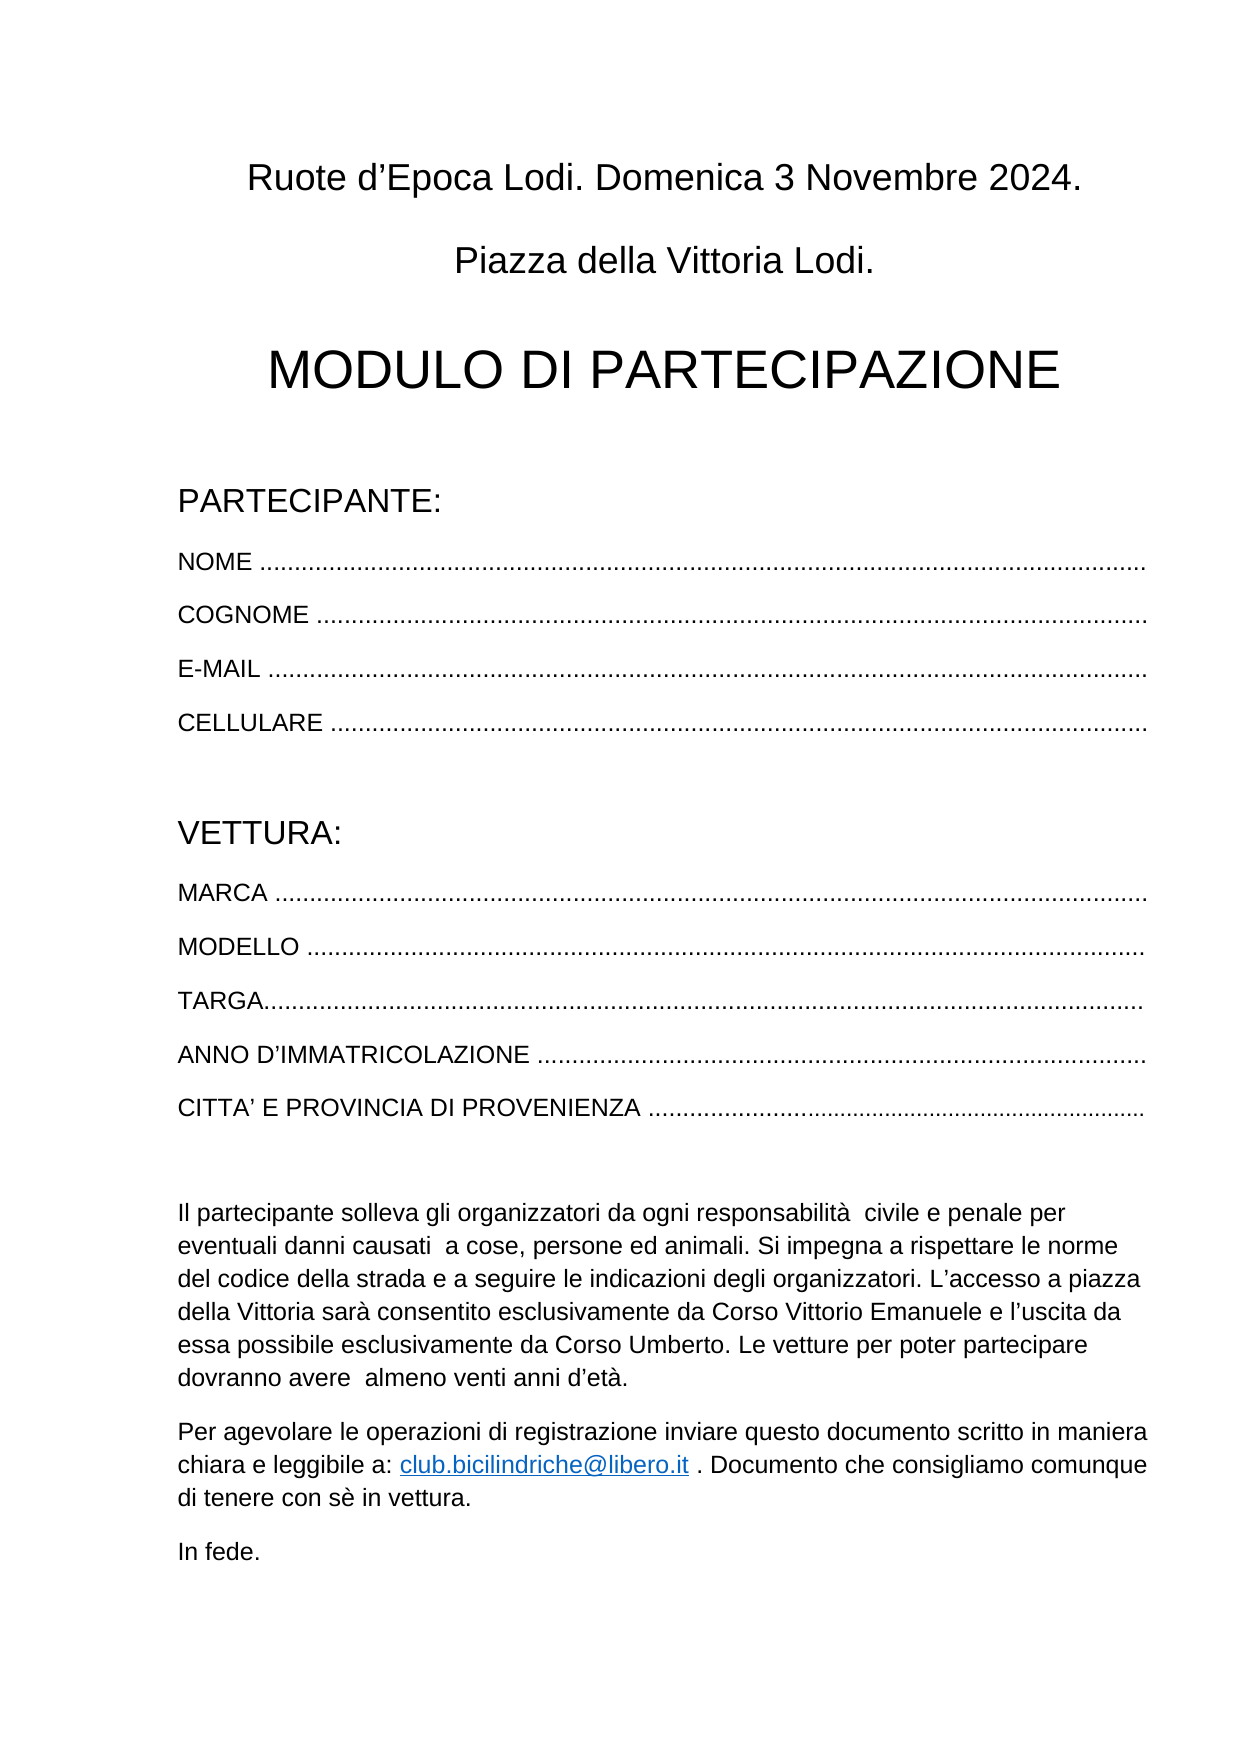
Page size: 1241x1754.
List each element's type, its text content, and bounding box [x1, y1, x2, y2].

text NOME ................................................................................................................................ [177, 547, 1152, 575]
text TARGA............................................................................................................................... [177, 986, 1152, 1014]
subtitle Ruote d’Epoca Lodi. Domenica 3 Novembre 2024. [177, 156, 1152, 199]
text MODELLO ......................................................................................................................... [177, 932, 1152, 961]
text MARCA .............................................................................................................................. [177, 878, 1152, 907]
text Il partecipante solleva gli organizzatori da ogni responsabilità civile e penale per eventuali danni causati a cose, persone ed animali. Si impegna a rispettare le norme del codice della strada e a seguire le indicazioni degli organizzatori. L’accesso a piazza della Vittoria sarà consentito esclusivamente da Corso Vittorio Emanuele e l’uscita da essa possibile esclusivamente da Corso Umberto. Le vetture per poter partecipare dovranno avere almeno venti anni d’età. [177, 1198, 1152, 1392]
text In fede. [177, 1537, 1152, 1566]
text CELLULARE ...................................................................................................................... [177, 708, 1152, 737]
subtitle MODULO DI PARTECIPAZIONE [177, 338, 1152, 400]
text CITTA’ E PROVINCIA DI PROVENIENZA ............................................................................ [177, 1093, 1152, 1122]
text E-MAIL ............................................................................................................................... [177, 654, 1152, 683]
text VETTURA: [177, 813, 1152, 851]
text Per agevolare le operazioni di registrazione inviare questo documento scritto in maniera chiara e leggibile a: club.bicilindriche@libero.it . Documento che consigliamo comunque di tenere con sè in vettura. [177, 1417, 1152, 1512]
text COGNOME ........................................................................................................................ [177, 600, 1152, 629]
text PARTECIPANTE: [177, 482, 1152, 520]
subtitle Piazza della Vittoria Lodi. [177, 238, 1152, 282]
text ANNO D’IMMATRICOLAZIONE ........................................................................................ [177, 1039, 1152, 1068]
